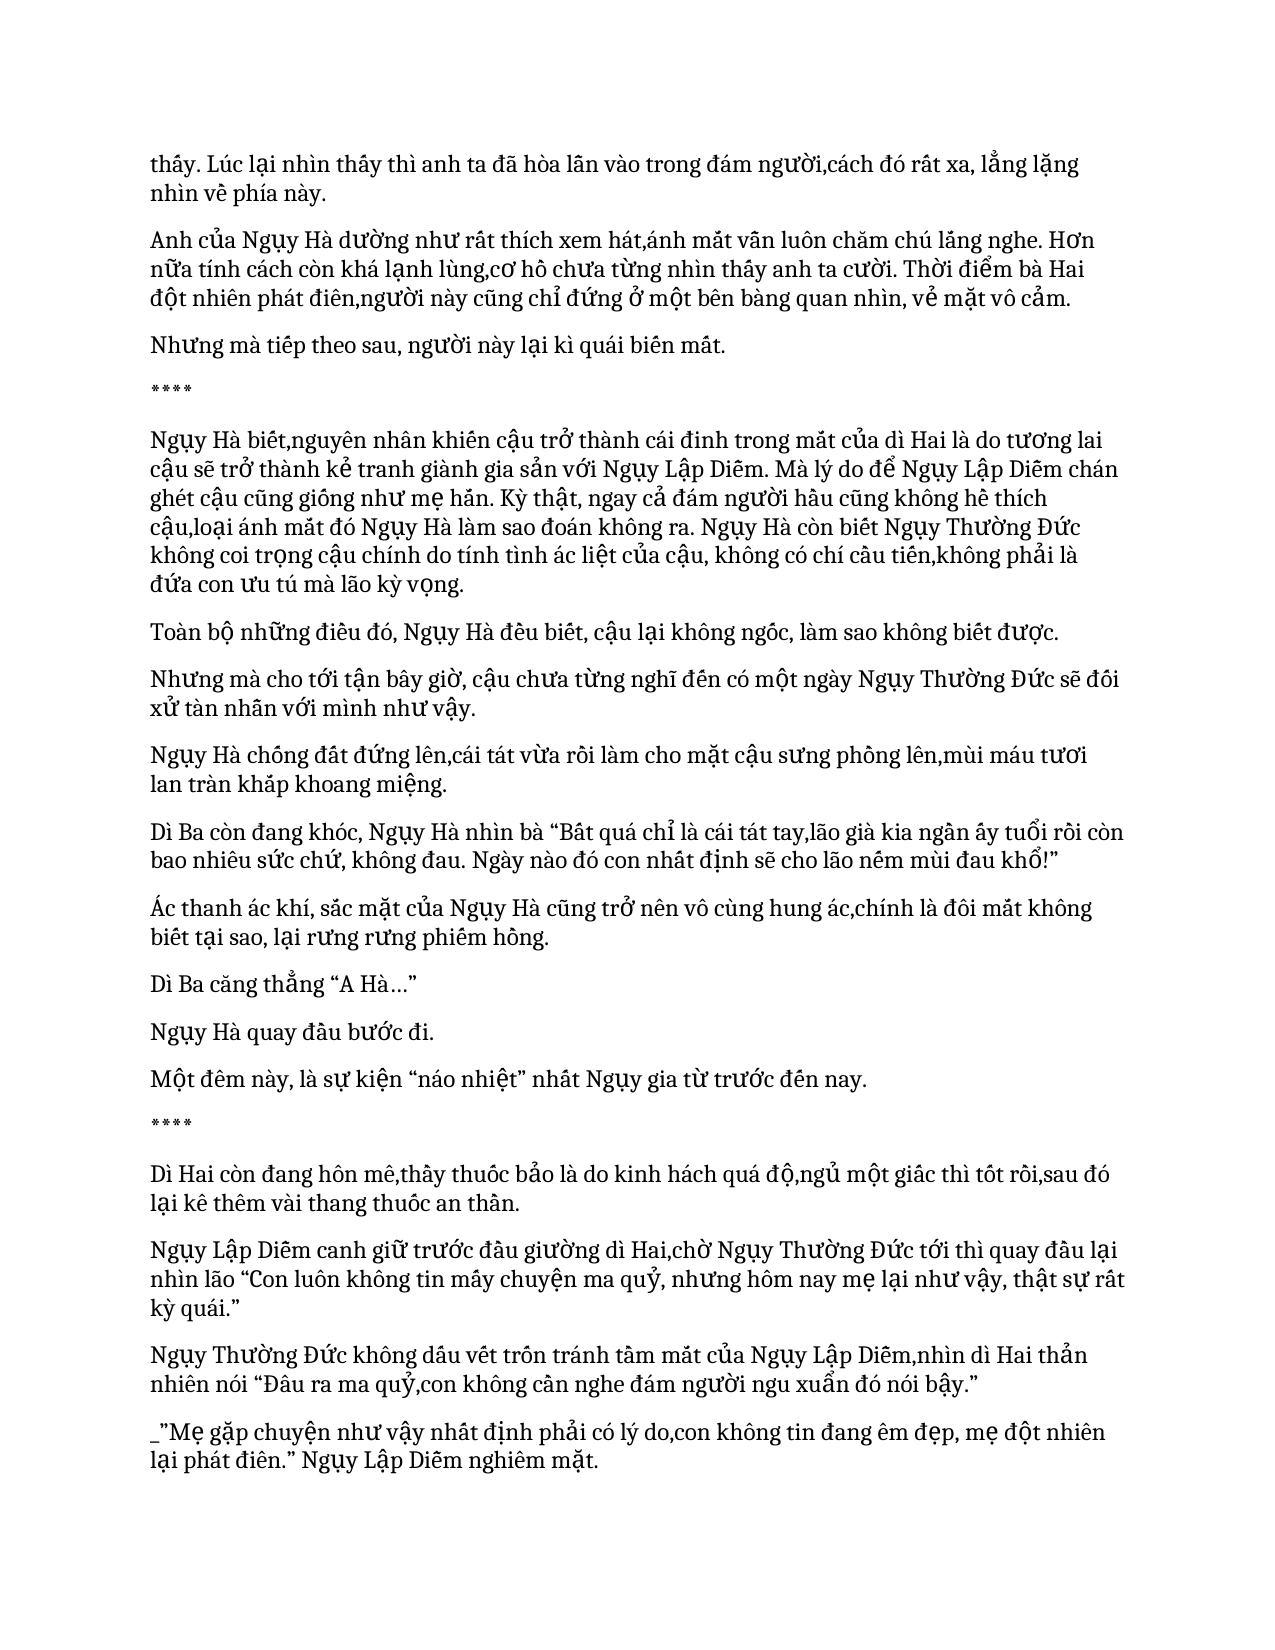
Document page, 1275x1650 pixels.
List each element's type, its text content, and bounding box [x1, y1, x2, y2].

text **** [150, 1112, 1125, 1141]
text Dì Ba còn đang khóc, Ngụy Hà nhìn bà “Bất quá chỉ là cái tát tay,lão già kia ngần ấy tuổi rồi còn bao nhiêu sức chứ, không đau. Ngày nào đó con nhất định sẽ cho lão nếm mùi đau khổ!” [150, 817, 1125, 875]
text Nhưng mà tiếp theo sau, người này lại kì quái biến mất. [150, 331, 1125, 360]
text Nhưng mà cho tới tận bây giờ, cậu chưa từng nghĩ đến có một ngày Ngụy Thường Đức sẽ đối xử tàn nhẫn với mình như vậy. [150, 665, 1125, 722]
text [150, 150, 1125, 207]
text Ác thanh ác khí, sắc mặt của Ngụy Hà cũng trở nên vô cùng hung ác,chính là đôi mắt không biết tại sao, lại rưng rưng phiếm hồng. [150, 894, 1125, 951]
text **** [150, 379, 1125, 407]
text _”Mẹ gặp chuyện như vậy nhất định phải có lý do,con không tin đang êm đẹp, mẹ đột nhiên lại phát điên.” Ngụy Lập Diễm nghiêm mặt. [150, 1417, 1125, 1475]
text Dì Hai còn đang hôn mê,thầy thuốc bảo là do kinh hách quá độ,ngủ một giấc thì tốt rồi,sau đó lại kê thêm vài thang thuốc an thần. [150, 1160, 1125, 1217]
text Ngụy Thường Đức không dấu vết trốn tránh tầm mắt của Ngụy Lập Diễm,nhìn dì Hai thản nhiên nói “Đâu ra ma quỷ,con không cần nghe đám người ngu xuẩn đó nói bậy.” [150, 1341, 1125, 1399]
text Ngụy Lập Diễm canh giữ trước đầu giường dì Hai,chờ Ngụy Thường Đức tới thì quay đầu lại nhìn lão “Con luôn không tin mấy chuyện ma quỷ, nhưng hôm nay mẹ lại như vậy, thật sự rất kỳ quái.” [150, 1236, 1125, 1322]
text Dì Ba căng thẳng “A Hà…” [150, 970, 1125, 999]
text Ngụy Hà quay đầu bước đi. [150, 1017, 1125, 1046]
text Toàn bộ những điều đó, Ngụy Hà đều biết, cậu lại không ngốc, làm sao không biết được. [150, 617, 1125, 646]
text Ngụy Hà biết,nguyên nhân khiến cậu trở thành cái đinh trong mắt của dì Hai là do tương lai cậu sẽ trở thành kẻ tranh giành gia sản với Ngụy Lập Diễm. Mà lý do để Ngụy Lập Diễm chán ghét cậu cũng giống như mẹ hắn. Kỳ thật, ngay cả đám người hầu cũng không hề thích cậu,loại ánh mắt đó Ngụy Hà làm sao đoán không ra. Ngụy Hà còn biết Ngụy Thường Đức không coi trọng cậu chính do tính tình ác liệt của cậu, không có chí cầu tiến,không phải là đứa con ưu tú mà lão kỳ vọng. [150, 426, 1125, 599]
text Ngụy Hà chống đất đứng lên,cái tát vừa rồi làm cho mặt cậu sưng phồng lên,mùi máu tươi lan tràn khắp khoang miệng. [150, 741, 1125, 799]
text Anh của Ngụy Hà dường như rất thích xem hát,ánh mắt vẫn luôn chăm chú lắng nghe. Hơn nữa tính cách còn khá lạnh lùng,cơ hồ chưa từng nhìn thấy anh ta cười. Thời điểm bà Hai đột nhiên phát điên,người này cũng chỉ đứng ở một bên bàng quan nhìn, vẻ mặt vô cảm. [150, 226, 1125, 312]
text Một đêm này, là sự kiện “náo nhiệt” nhất Ngụy gia từ trước đến nay. [150, 1065, 1125, 1094]
